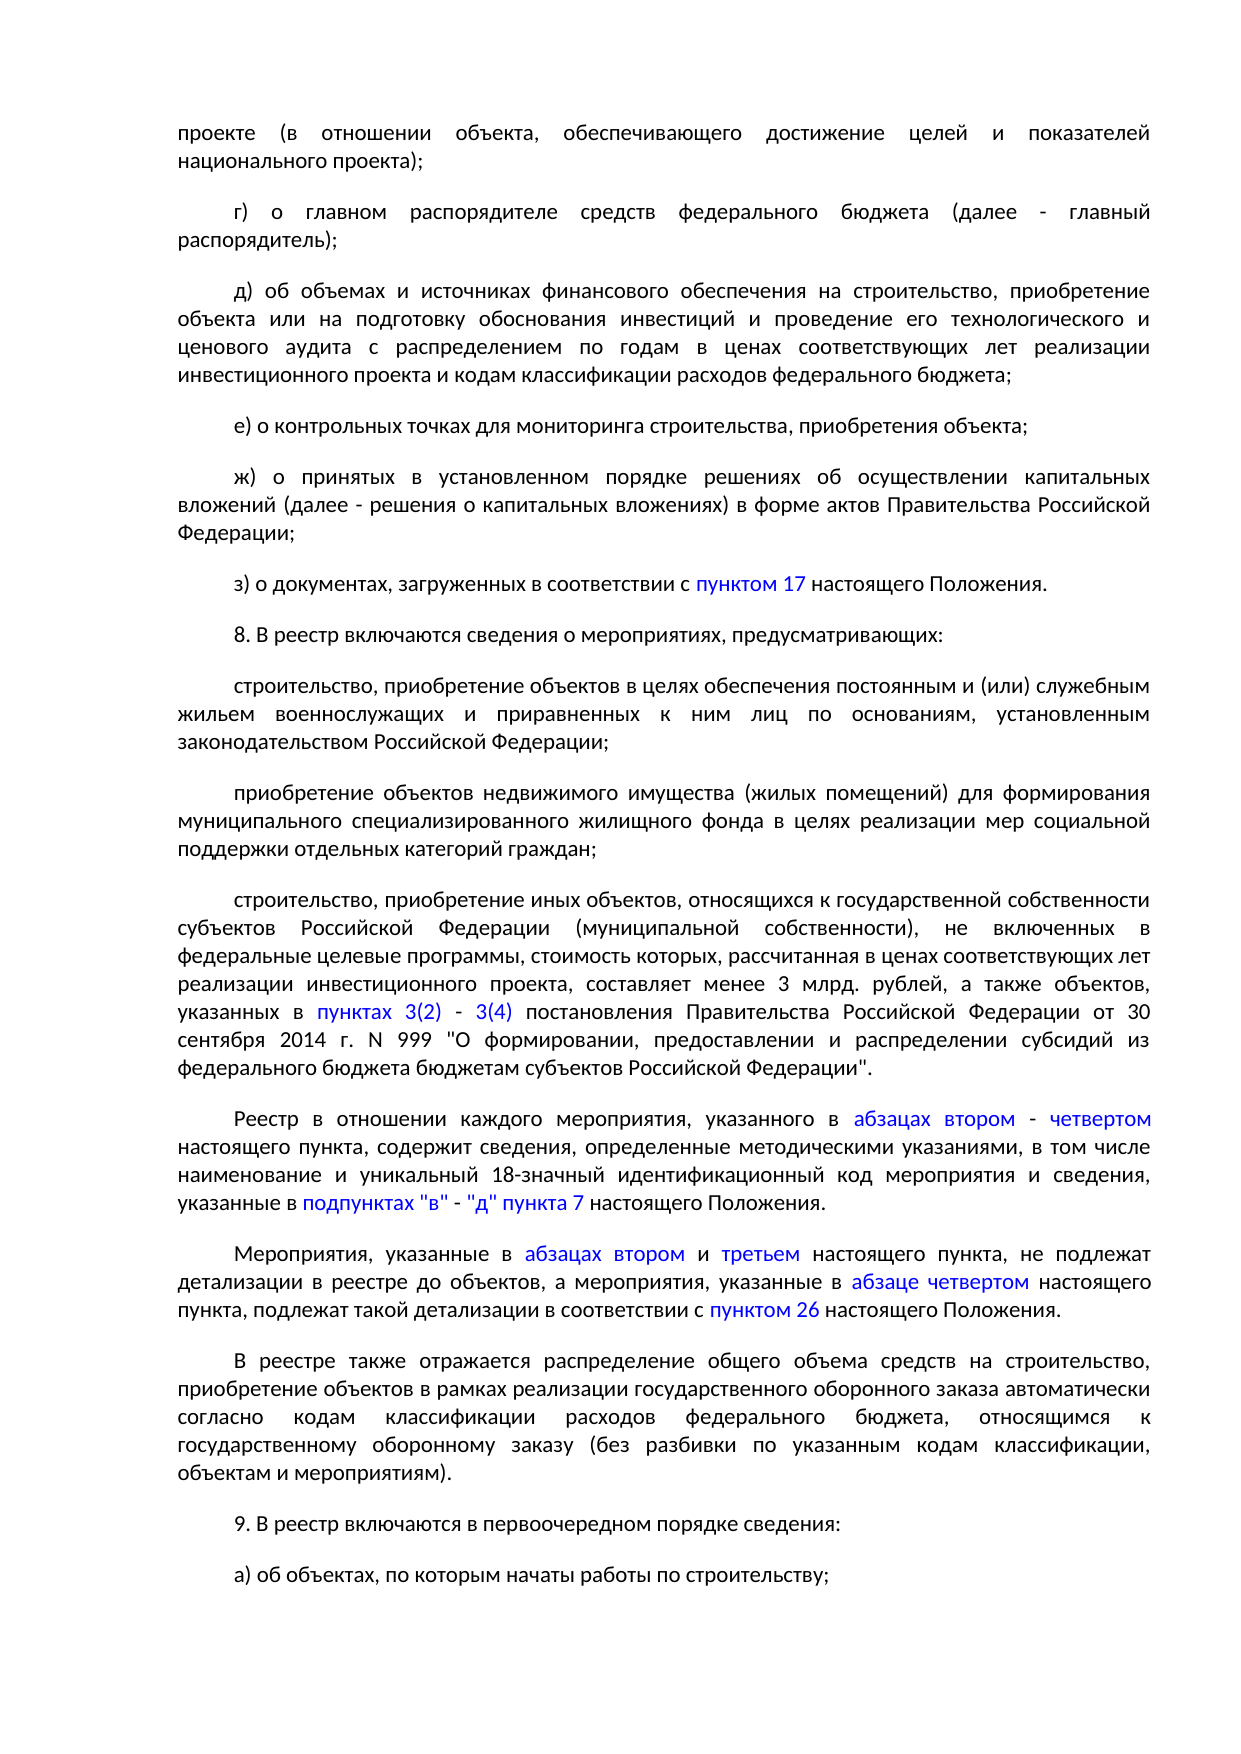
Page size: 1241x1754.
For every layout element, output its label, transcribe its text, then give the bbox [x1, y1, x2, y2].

text строительство, приобретение объектов в целях обеспечения постоянным и (или) служебным жильем военнослужащих и приравненных к ним лиц по основаниям, установленным законодательством Российской Федерации; [177, 671, 1152, 755]
text строительство, приобретение иных объектов, относящихся к государственной собственности субъектов Российской Федерации (муниципальной собственности), не включенных в федеральные целевые программы, стоимость которых, рассчитанная в ценах соответствующих лет реализации инвестиционного проекта, составляет менее 3 млрд. рублей, а также объектов, указанных в пунктах 3(2) - 3(4) постановления Правительства Российской Федерации от 30 сентября 2014 г. N 999 "О формировании, предоставлении и распределении субсидий из федерального бюджета бюджетам субъектов Российской Федерации". [177, 885, 1152, 1081]
text Мероприятия, указанные в абзацах втором и третьем настоящего пункта, не подлежат детализации в реестре до объектов, а мероприятия, указанные в абзаце четвертом настоящего пункта, подлежат такой детализации в соответствии с пунктом 26 настоящего Положения. [177, 1239, 1152, 1323]
text ж) о принятых в установленном порядке решениях об осуществлении капитальных вложений (далее - решения о капитальных вложениях) в форме актов Правительства Российской Федерации; [177, 462, 1152, 546]
text д) об объемах и источниках финансового обеспечения на строительство, приобретение объекта или на подготовку обоснования инвестиций и проведение его технологического и ценового аудита с распределением по годам в ценах соответствующих лет реализации инвестиционного проекта и кодам классификации расходов федерального бюджета; [177, 276, 1152, 388]
text 8. В реестр включаются сведения о мероприятиях, предусматривающих: [177, 620, 1152, 648]
text приобретение объектов недвижимого имущества (жилых помещений) для формирования муниципального специализированного жилищного фонда в целях реализации мер социальной поддержки отдельных категорий граждан; [177, 778, 1152, 862]
text а) об объектах, по которым начаты работы по строительству; [177, 1560, 1152, 1588]
text з) о документах, загруженных в соответствии с пунктом 17 настоящего Положения. [177, 569, 1152, 597]
text е) о контрольных точках для мониторинга строительства, приобретения объекта; [177, 411, 1152, 439]
text г) о главном распорядителе средств федерального бюджета (далее - главный распорядитель); [177, 197, 1152, 253]
text В реестре также отражается распределение общего объема средств на строительство, приобретение объектов в рамках реализации государственного оборонного заказа автоматически согласно кодам классификации расходов федерального бюджета, относящимся к государственному оборонному заказу (без разбивки по указанным кодам классификации, объектам и мероприятиям). [177, 1346, 1152, 1486]
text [177, 118, 1152, 174]
text Реестр в отношении каждого мероприятия, указанного в абзацах втором - четвертом настоящего пункта, содержит сведения, определенные методическими указаниями, в том числе наименование и уникальный 18-значный идентификационный код мероприятия и сведения, указанные в подпунктах "в" - "д" пункта 7 настоящего Положения. [177, 1104, 1152, 1216]
text 9. В реестр включаются в первоочередном порядке сведения: [177, 1509, 1152, 1537]
